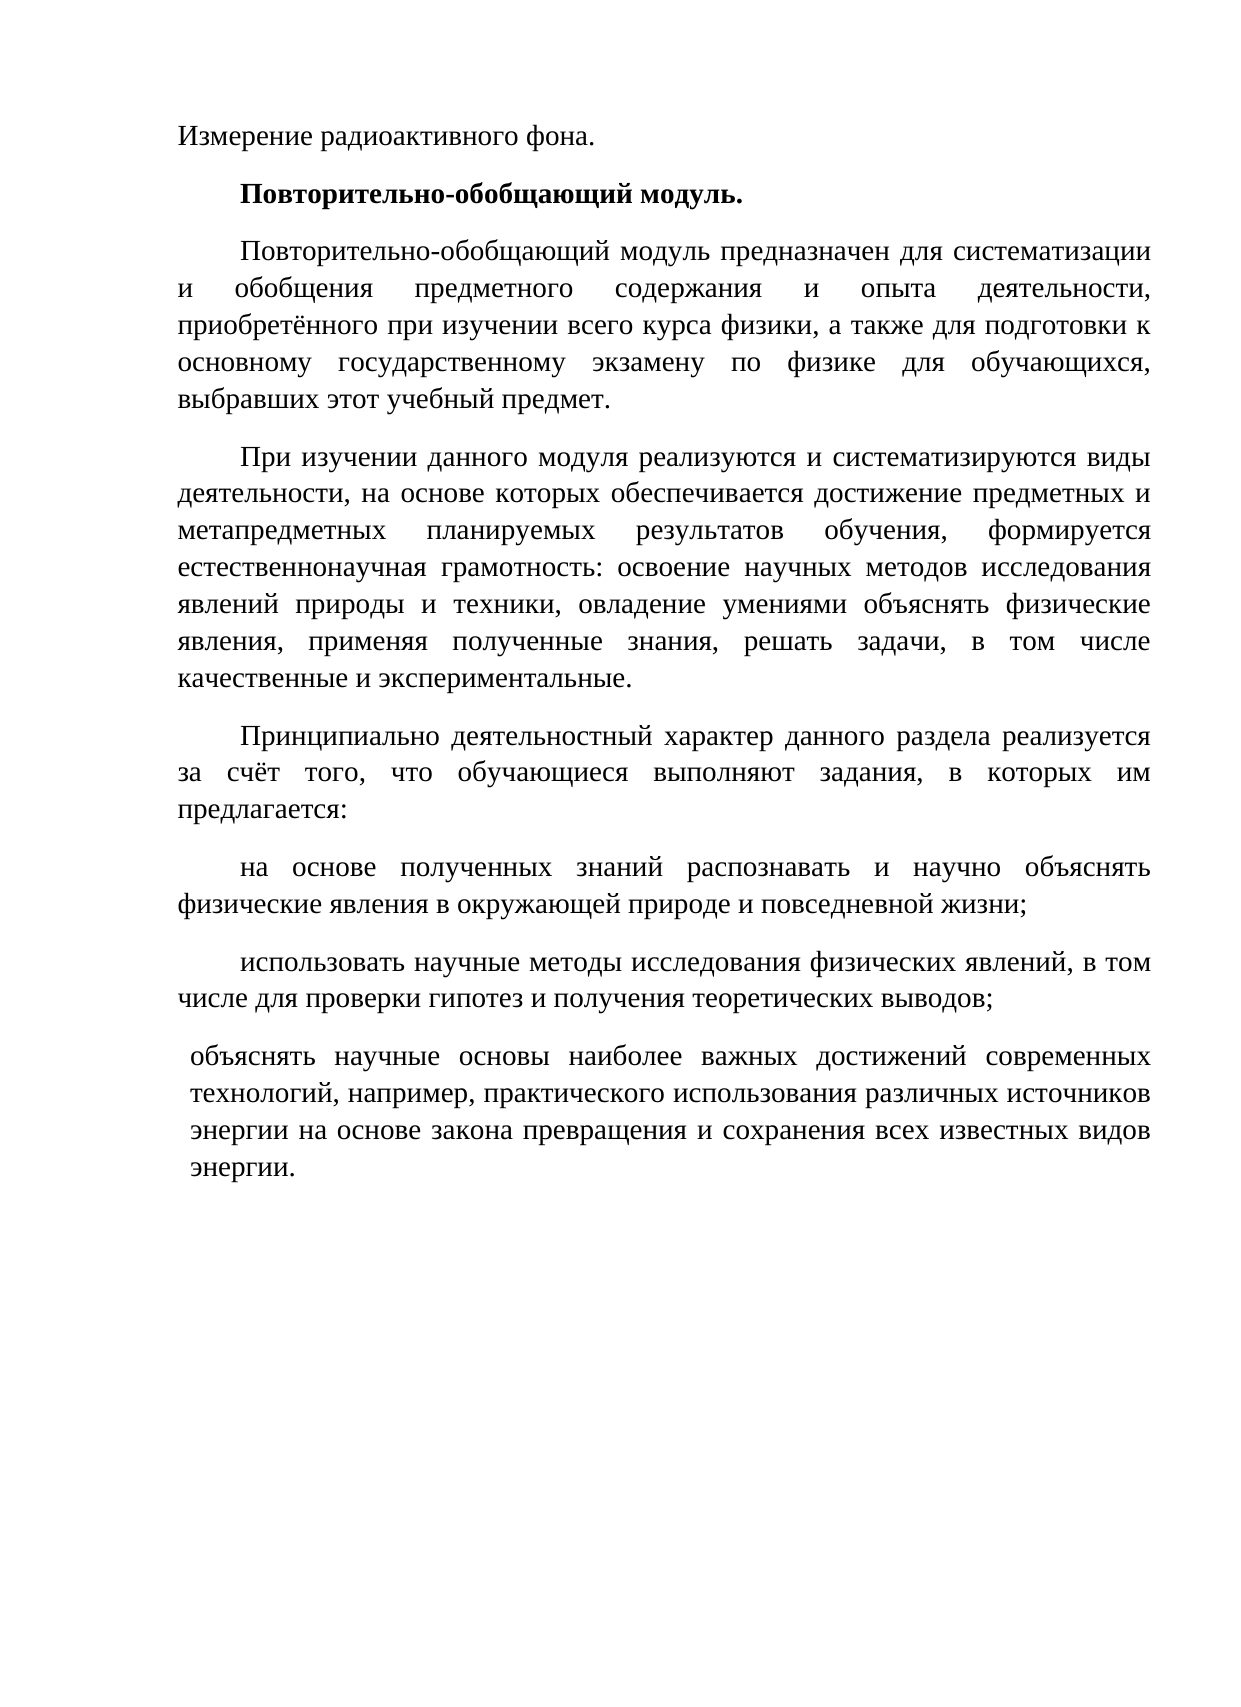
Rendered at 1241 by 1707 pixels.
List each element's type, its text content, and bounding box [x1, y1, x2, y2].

text Измерение радиоактивного фона. [177, 118, 1152, 152]
text использовать научные методы исследования физических явлений, в том числе для проверки гипотез и получения теоретических выводов; [177, 944, 1152, 1014]
text на основе полученных знаний распознавать и научно объяснять физические явления в окружающей природе и повседневной жизни; [177, 849, 1152, 919]
text Повторительно-­обобщающий модуль предназначен для систематизации и обобщения предметного содержания и опыта деятельности, приобретённого при изучении всего курса физики, а также для подготовки к основному государственному экзамену по физике для обучающихся, выбравших этот учебный предмет. [177, 233, 1152, 414]
text При изучении данного модуля реализуются и систематизируются виды деятельности, на основе которых обеспечивается достижение предметных и метапредметных планируемых результатов обучения, формируется естественнонаучная грамотность: освоение научных методов исследования явлений природы и техники, овладение умениями объяснять физические явления, применяя полученные знания, решать задачи, в том числе качественные и экспериментальные. [177, 439, 1152, 693]
text Принципиально деятельностный характер данного раздела реализуется за счёт того, что обучающиеся выполняют задания, в которых им предлагается: [177, 718, 1152, 825]
text Повторительно-обобщающий модуль. [177, 176, 1152, 209]
text объяснять научные основы наиболее важных достижений современных технологий, например, практического использования различных источников энергии на основе закона превращения и сохранения всех известных видов энергии. [190, 1038, 1152, 1182]
